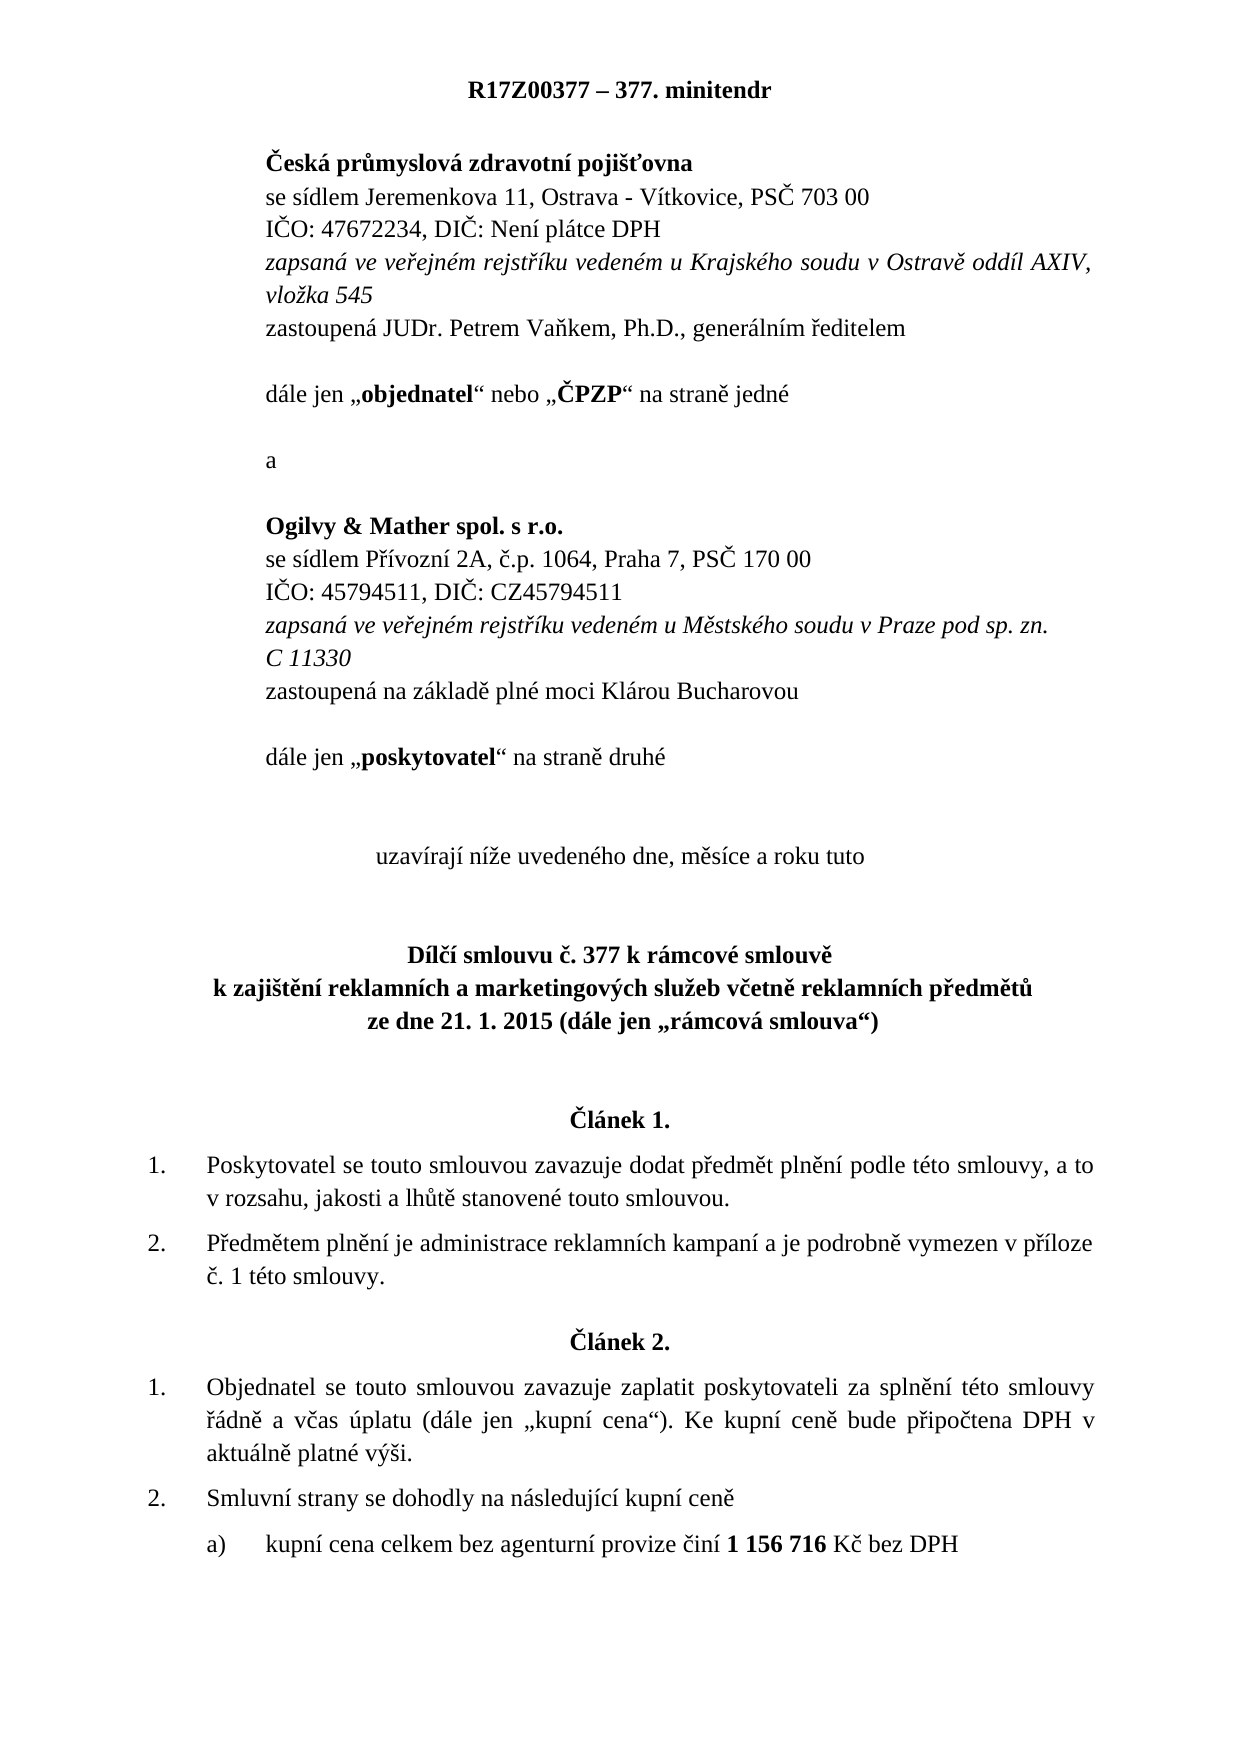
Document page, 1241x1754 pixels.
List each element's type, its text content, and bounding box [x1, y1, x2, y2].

text uzavírají níže uvedeného dne, měsíce a roku tuto [376, 841, 1154, 870]
text zastoupená JUDr. Petrem Vaňkem, Ph.D., generálním ředitelem [265, 313, 1154, 342]
text Dílčí smlouvu č. 377 k rámcové smlouvě [407, 940, 1154, 969]
text Článek 1. [569, 1105, 1154, 1134]
text dále jen „objednatel“ nebo „ČPZP“ na straně jedné [265, 379, 1154, 408]
text 1. Objednatel se touto smlouvou zavazuje zaplatit poskytovateli za splnění této smlouvy řádně a včas úplatu (dále jen „kupní cena“). Ke kupní ceně bude připočtena DPH v aktuálně platné výši. [147, 1372, 1095, 1467]
text se sídlem Přívozní 2A, č.p. 1064, Praha 7, PSČ 170 00 IČO: 45794511, DIČ: CZ45794511 [265, 544, 818, 606]
text zastoupená na základě plné moci Klárou Bucharovou [265, 676, 1154, 704]
text zapsaná ve veřejném rejstříku vedeném u Krajského soudu v Ostravě oddíl AXIV, vložka 545 [265, 247, 1099, 309]
text Článek 2. [569, 1327, 1154, 1356]
text Ogilvy & Mather spol. s r.o. [265, 511, 1154, 540]
text 2. Smluvní strany se dohodly na následující kupní ceně [147, 1483, 1154, 1512]
text a) kupní cena celkem bez agenturní provize činí 1 156 716 Kč bez DPH [206, 1529, 1154, 1557]
text Česká průmyslová zdravotní pojišťovna [265, 148, 1154, 177]
text k zajištění reklamních a marketingových služeb včetně reklamních předmětů ze dne 21. 1. 2015 (dále jen „rámcová smlouva“) [209, 973, 1037, 1035]
text zapsaná ve veřejném rejstříku vedeném u Městského soudu v Praze pod sp. zn. C 11330 [265, 610, 1056, 672]
text 1. Poskytovatel se touto smlouvou zavazuje dodat předmět plnění podle této smlouvy, a to v rozsahu, jakosti a lhůtě stanovené touto smlouvou. [147, 1151, 1099, 1212]
text R17Z00377 – 377. minitendr [468, 75, 1154, 103]
text 2. Předmětem plnění je administrace reklamních kampaní a je podrobně vymezen v příloze č. 1 této smlouvy. [147, 1228, 1099, 1290]
text se sídlem Jeremenkova 11, Ostrava - Vítkovice, PSČ 703 00 IČO: 47672234, DIČ: Není plátce DPH [265, 182, 877, 243]
text dále jen „poskytovatel“ na straně druhé [265, 742, 1154, 771]
text a [265, 445, 1154, 474]
